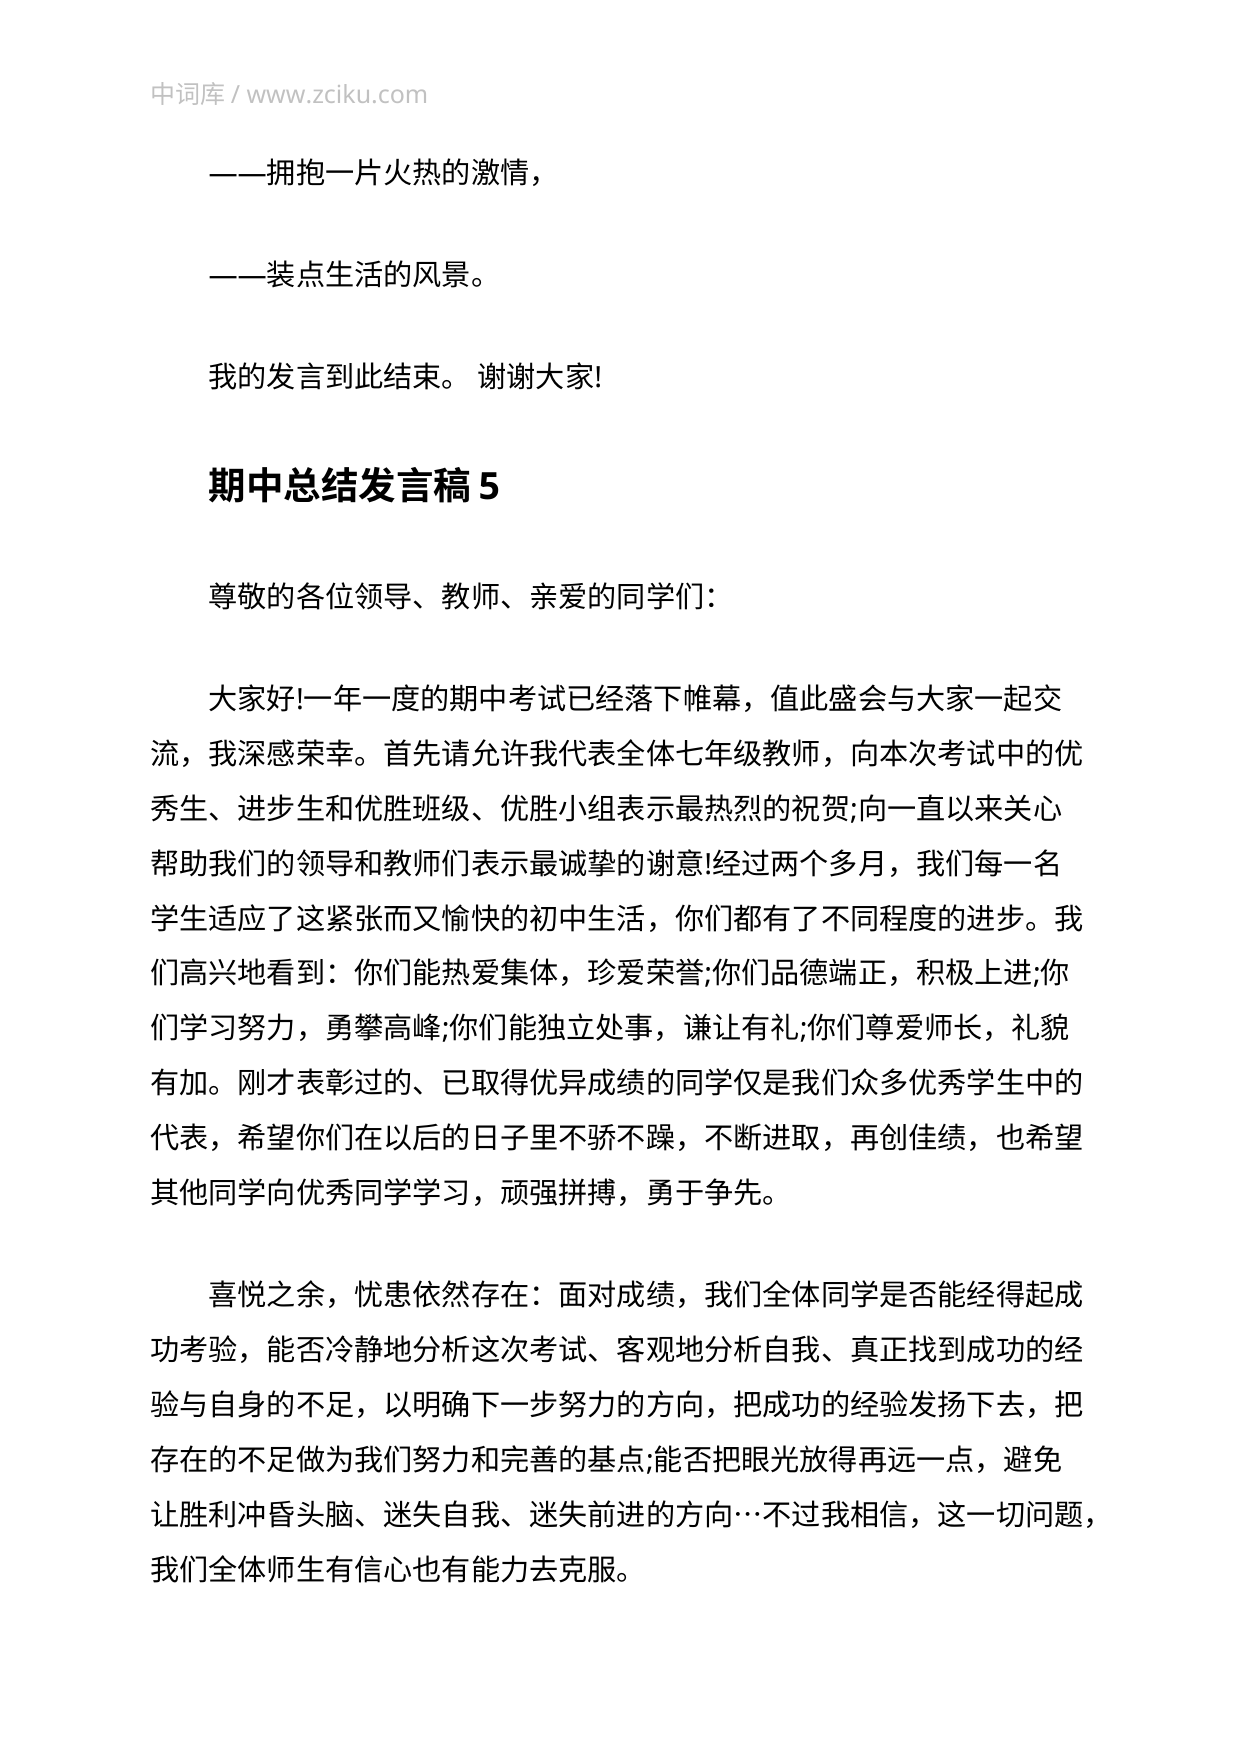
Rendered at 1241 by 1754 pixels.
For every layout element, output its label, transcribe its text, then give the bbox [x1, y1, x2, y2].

text 大家好!一年一度的期中考试已经落下帷幕，值此盛会与大家一起交流，我深感荣幸。首先请允许我代表全体七年级教师，向本次考试中的优秀生、进步生和优胜班级、优胜小组表示最热烈的祝贺;向一直以来关心帮助我们的领导和教师们表示最诚挚的谢意!经过两个多月，我们每一名学生适应了这紧张而又愉快的初中生活，你们都有了不同程度的进步。我们高兴地看到：你们能热爱集体，珍爱荣誉;你们品德端正，积极上进;你们学习努力，勇攀高峰;你们能独立处事，谦让有礼;你们尊爱师长，礼貌有加。刚才表彰过的、已取得优异成绩的同学仅是我们众多优秀学生中的代表，希望你们在以后的日子里不骄不躁，不断进取，再创佳绩，也希望其他同学向优秀同学学习，顽强拼搏，勇于争先。 [150, 675, 1090, 1212]
text 喜悦之余，忧患依然存在：面对成绩，我们全体同学是否能经得起成功考验，能否冷静地分析这次考试、客观地分析自我、真正找到成功的经验与自身的不足，以明确下一步努力的方向，把成功的经验发扬下去，把存在的不足做为我们努力和完善的基点;能否把眼光放得再远一点，避免让胜利冲昏头脑、迷失自我、迷失前进的方向…不过我相信，这一切问题，我们全体师生有信心也有能力去克服。 [150, 1272, 1090, 1588]
text 期中总结发言稿5 [150, 456, 1090, 510]
text ——装点生活的风景。 [150, 252, 1090, 294]
text 我的发言到此结束。 谢谢大家! [150, 354, 1090, 396]
text 尊敬的各位领导、教师、亲爱的同学们： [150, 573, 1090, 616]
text ——拥抱一片火热的激情， [150, 150, 1090, 192]
